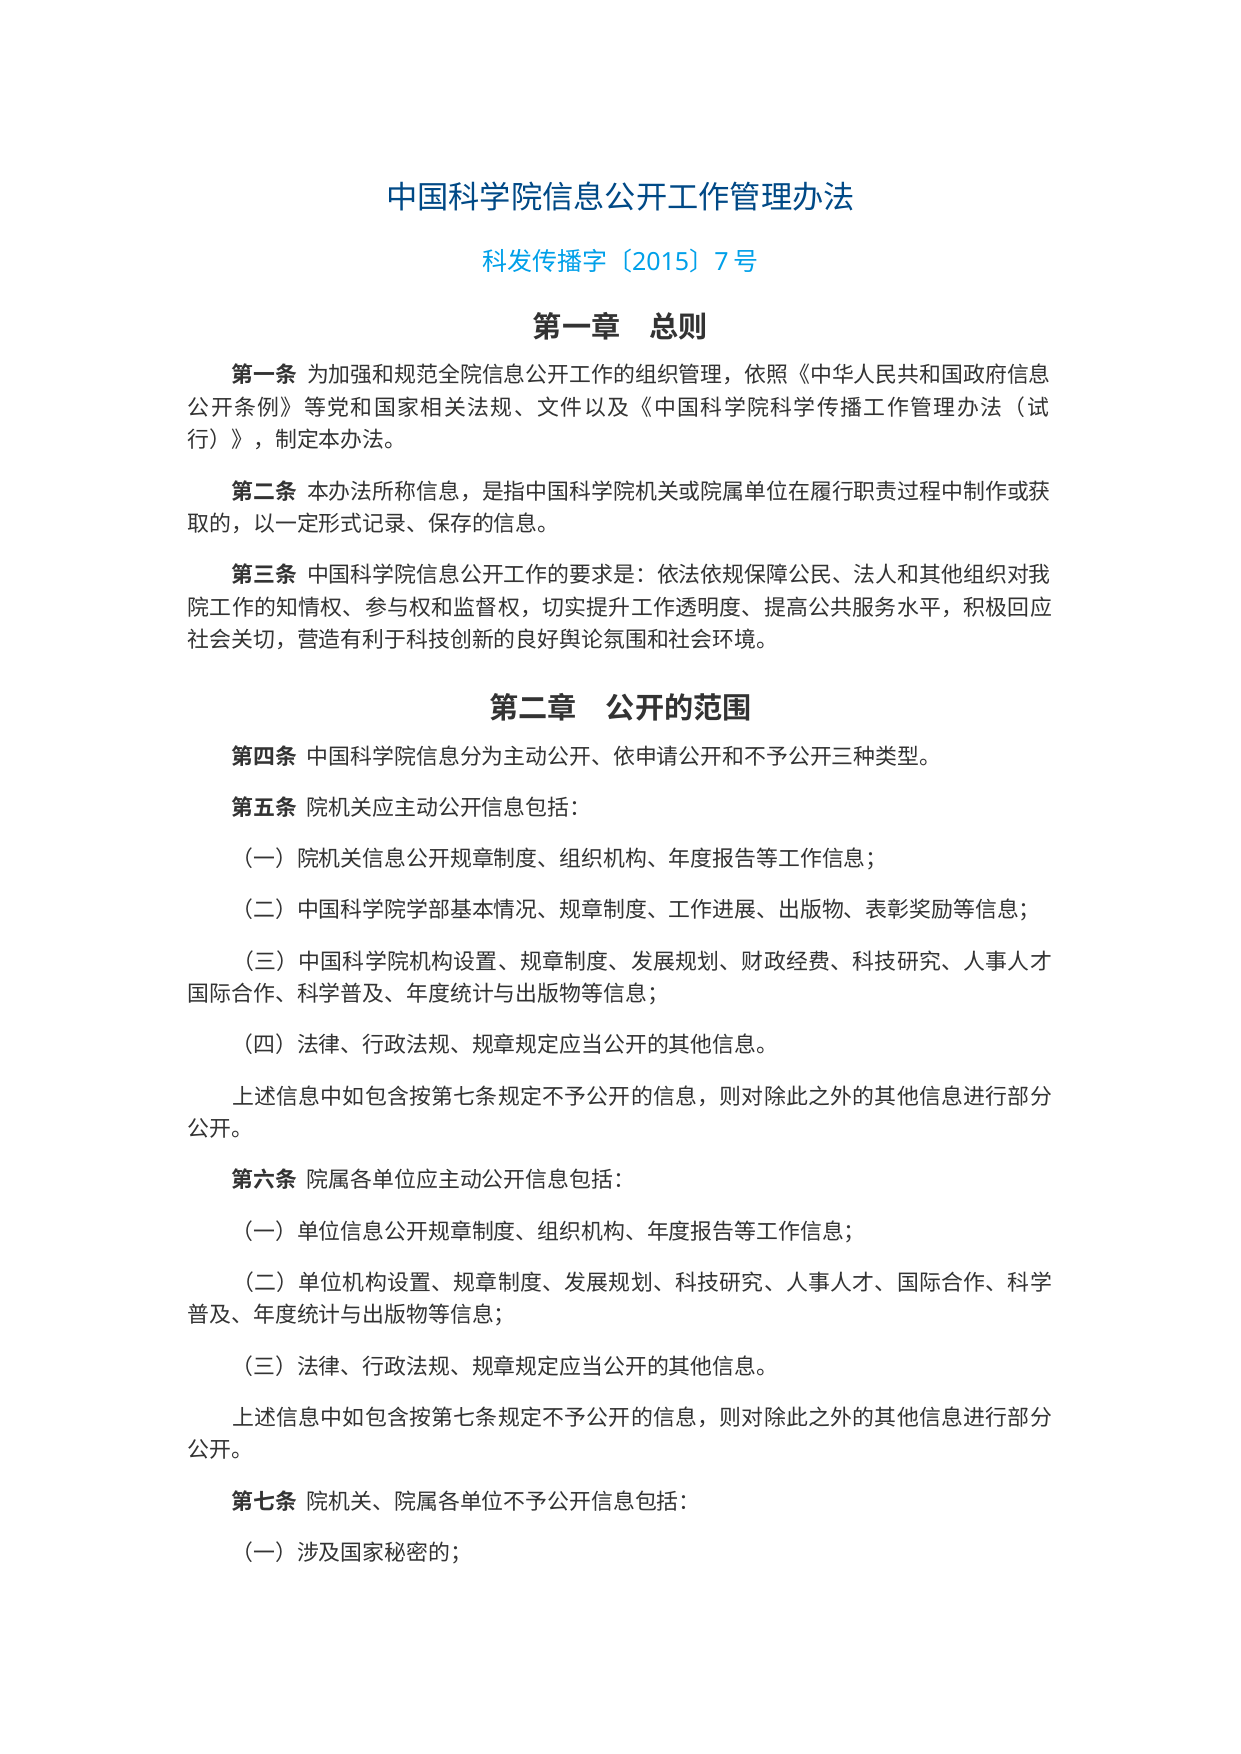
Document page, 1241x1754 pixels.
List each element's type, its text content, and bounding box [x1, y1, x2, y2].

text 第六条 院属各单位应主动公开信息包括： [187, 1162, 1053, 1194]
text （二）单位机构设置、规章制度、发展规划、科技研究、人事人才、国际合作、科学普及、年度统计与出版物等信息； [187, 1264, 1053, 1329]
text （一）院机关信息公开规章制度、组织机构、年度报告等工作信息； [187, 841, 1053, 873]
text （一）涉及国家秘密的； [187, 1534, 1053, 1567]
text 第四条 中国科学院信息分为主动公开、依申请公开和不予公开三种类型。 [187, 738, 1053, 771]
text 第二条 本办法所称信息，是指中国科学院机关或院属单位在履行职责过程中制作或获取的，以一定形式记录、保存的信息。 [187, 473, 1053, 538]
text （二）中国科学院学部基本情况、规章制度、工作进展、出版物、表彰奖励等信息； [187, 892, 1053, 924]
text 上述信息中如包含按第七条规定不予公开的信息，则对除此之外的其他信息进行部分公开。 [187, 1399, 1053, 1464]
text 科发传播字〔2015〕7号 [187, 227, 1053, 292]
text 第三条 中国科学院信息公开工作的要求是：依法依规保障公民、法人和其他组织对我院工作的知情权、参与权和监督权，切实提升工作透明度、提高公共服务水平，积极回应社会关切，营造有利于科技创新的良好舆论氛围和社会环境。 [187, 557, 1053, 654]
text 上述信息中如包含按第七条规定不予公开的信息，则对除此之外的其他信息进行部分公开。 [187, 1078, 1053, 1143]
text （三）法律、行政法规、规章规定应当公开的其他信息。 [187, 1348, 1053, 1381]
text （四）法律、行政法规、规章规定应当公开的其他信息。 [187, 1027, 1053, 1059]
text （一）单位信息公开规章制度、组织机构、年度报告等工作信息； [187, 1213, 1053, 1246]
text 中国科学院信息公开工作管理办法 [187, 162, 1053, 227]
text 第七条 院机关、院属各单位不予公开信息包括： [187, 1483, 1053, 1516]
text 第二章 公开的范围 [187, 673, 1053, 738]
text （三）中国科学院机构设置、规章制度、发展规划、财政经费、科技研究、人事人才、国际合作、科学普及、年度统计与出版物等信息； [187, 943, 1053, 1008]
text 第五条 院机关应主动公开信息包括： [187, 789, 1053, 822]
text 第一章 总则 [187, 292, 1053, 357]
text 第一条 为加强和规范全院信息公开工作的组织管理，依照《中华人民共和国政府信息公开条例》等党和国家相关法规、文件以及《中国科学院科学传播工作管理办法（试行）》，制定本办法。 [187, 357, 1053, 454]
